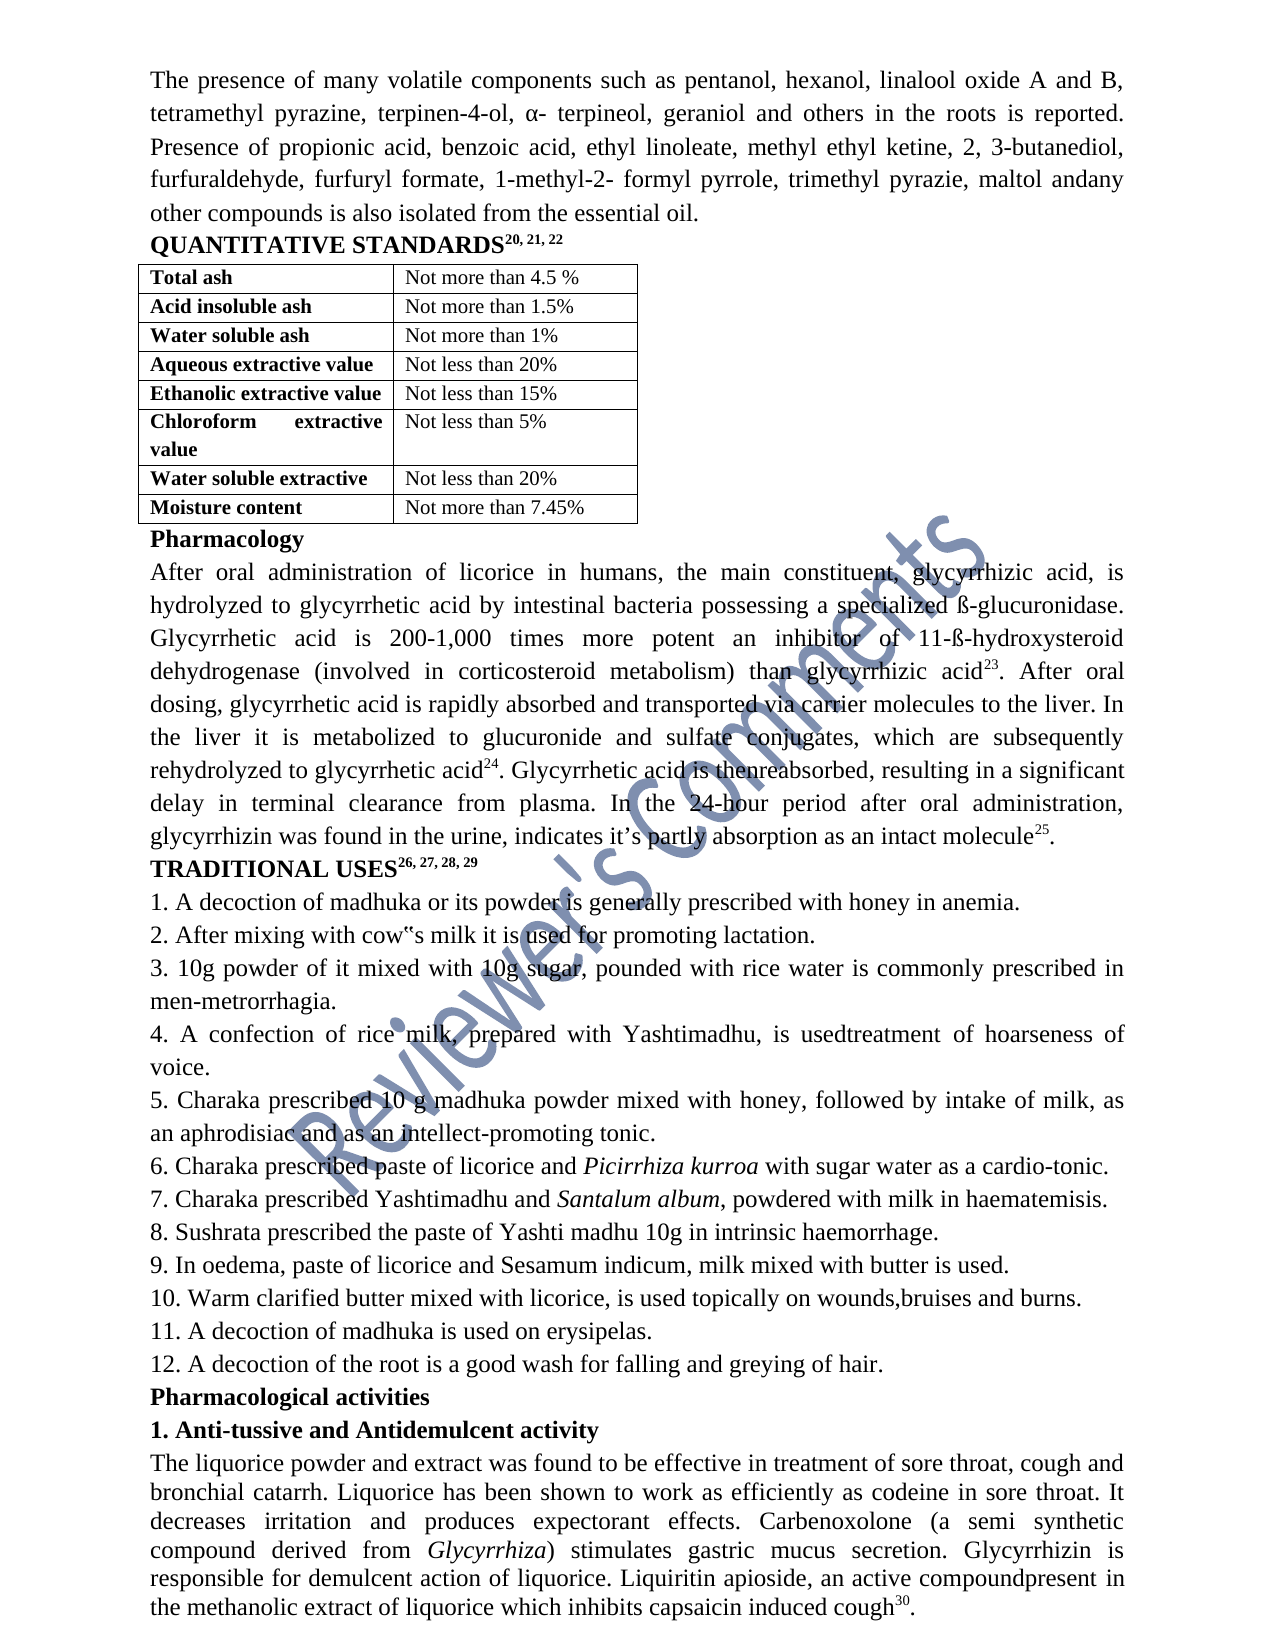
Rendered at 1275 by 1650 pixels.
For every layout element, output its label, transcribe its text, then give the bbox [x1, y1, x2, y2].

text QUANTITATIVE STANDARDS20, 21, 22 [150, 231, 1125, 259]
text 9. In oedema, paste of licorice and Sesamum indicum, milk mixed with butter is used. [150, 1250, 1125, 1279]
table_cell Not less than 5% [394, 410, 637, 465]
table_header Total ash [139, 265, 393, 293]
text 7. Charaka prescribed Yashtimadhu and Santalum album, powdered with milk in haematemisis. [150, 1184, 1125, 1213]
text 2. After mixing with cow‟s milk it is used for promoting lactation. [150, 920, 1125, 949]
text 1. A decoction of madhuka or its powder is generally prescribed with honey in anemia. [150, 887, 1125, 916]
text 3. 10g powder of it mixed with 10g sugar, pounded with rice water is commonly prescribed in men-metrorrhagia. [150, 953, 1125, 1015]
text 11. A decoction of madhuka is used on erysipelas. [150, 1316, 1125, 1345]
table_cell Not less than 20% [394, 352, 637, 379]
text 10. Warm clarified butter mixed with licorice, is used topically on wounds,bruises and burns. [150, 1283, 1125, 1312]
text 6. Charaka prescribed paste of licorice and Picirrhiza kurroa with sugar water as a cardio-tonic. [150, 1151, 1125, 1180]
table_header Not more than 4.5 % [394, 265, 637, 293]
table_cell Water soluble extractive [139, 466, 393, 494]
table_cell Water soluble ash [139, 323, 393, 351]
text 5. Charaka prescribed 10 g madhuka powder mixed with honey, followed by intake of milk, as an aphrodisiac and as an intellect-promoting tonic. [150, 1085, 1125, 1147]
table_cell Not more than 7.45% [394, 495, 637, 523]
text 1. Anti-tussive and Antidemulcent activity [150, 1416, 1125, 1444]
table_cell Ethanolic extractive value [139, 381, 393, 408]
text TRADITIONAL USES26, 27, 28, 29 [150, 854, 1125, 883]
table_cell Not more than 1.5% [394, 294, 637, 322]
text 12. A decoction of the root is a good wash for falling and greying of hair. [150, 1349, 1125, 1378]
text The liquorice powder and extract was found to be effective in treatment of sore throat, cough and bronchial catarrh. Liquorice has been shown to work as efficiently as codeine in sore throat. It decreases irritation and produces expectorant effects. Carbenoxolone (a semi synthetic compound derived from Glycyrrhiza) stimulates gastric mucus secretion. Glycyrrhizin is responsible for demulcent action of liquorice. Liquiritin apioside, an active compoundpresent in the methanolic extract of liquorice which inhibits capsaicin induced cough30. [150, 1448, 1125, 1621]
text The presence of many volatile components such as pentanol, hexanol, linalool oxide A and B, tetramethyl pyrazine, terpinen-4-ol, α- terpineol, geraniol and others in the roots is reported. Presence of propionic acid, benzoic acid, ethyl linoleate, methyl ethyl ketine, 2, 3-butanediol, furfuraldehyde, furfuryl formate, 1-methyl-2- formyl pyrrole, trimethyl pyrazie, maltol andany other compounds is also isolated from the essential oil. [150, 66, 1125, 226]
text After oral administration of licorice in humans, the main constituent, glycyrrhizic acid, is hydrolyzed to glycyrrhetic acid by intestinal bacteria possessing a specialized ß-glucuronidase. Glycyrrhetic acid is 200-1,000 times more potent an inhibitor of 11-ß-hydroxysteroid dehydrogenase (involved in corticosteroid metabolism) than glycyrrhizic acid23. After oral dosing, glycyrrhetic acid is rapidly absorbed and transported via carrier molecules to the liver. In the liver it is metabolized to glucuronide and sulfate conjugates, which are subsequently rehydrolyzed to glycyrrhetic acid24. Glycyrrhetic acid is thenreabsorbed, resulting in a significant delay in terminal clearance from plasma. In the 24-hour period after oral administration, glycyrrhizin was found in the urine, indicates it’s partly absorption as an intact molecule25. [150, 557, 1125, 850]
text Pharmacological activities [150, 1382, 1125, 1411]
table_cell Moisture content [139, 495, 393, 523]
table_cell Acid insoluble ash [139, 294, 393, 322]
table_cell Not more than 1% [394, 323, 637, 351]
table_cell Not less than 20% [394, 466, 637, 494]
table_cell Chloroform extractive value [139, 410, 393, 465]
table_cell Not less than 15% [394, 381, 637, 408]
text 4. A confection of rice milk, prepared with Yashtimadhu, is usedtreatment of hoarseness of voice. [150, 1019, 1125, 1081]
table_cell Aqueous extractive value [139, 352, 393, 379]
text Pharmacology [150, 524, 1125, 553]
text 8. Sushrata prescribed the paste of Yashti madhu 10g in intrinsic haemorrhage. [150, 1217, 1125, 1246]
